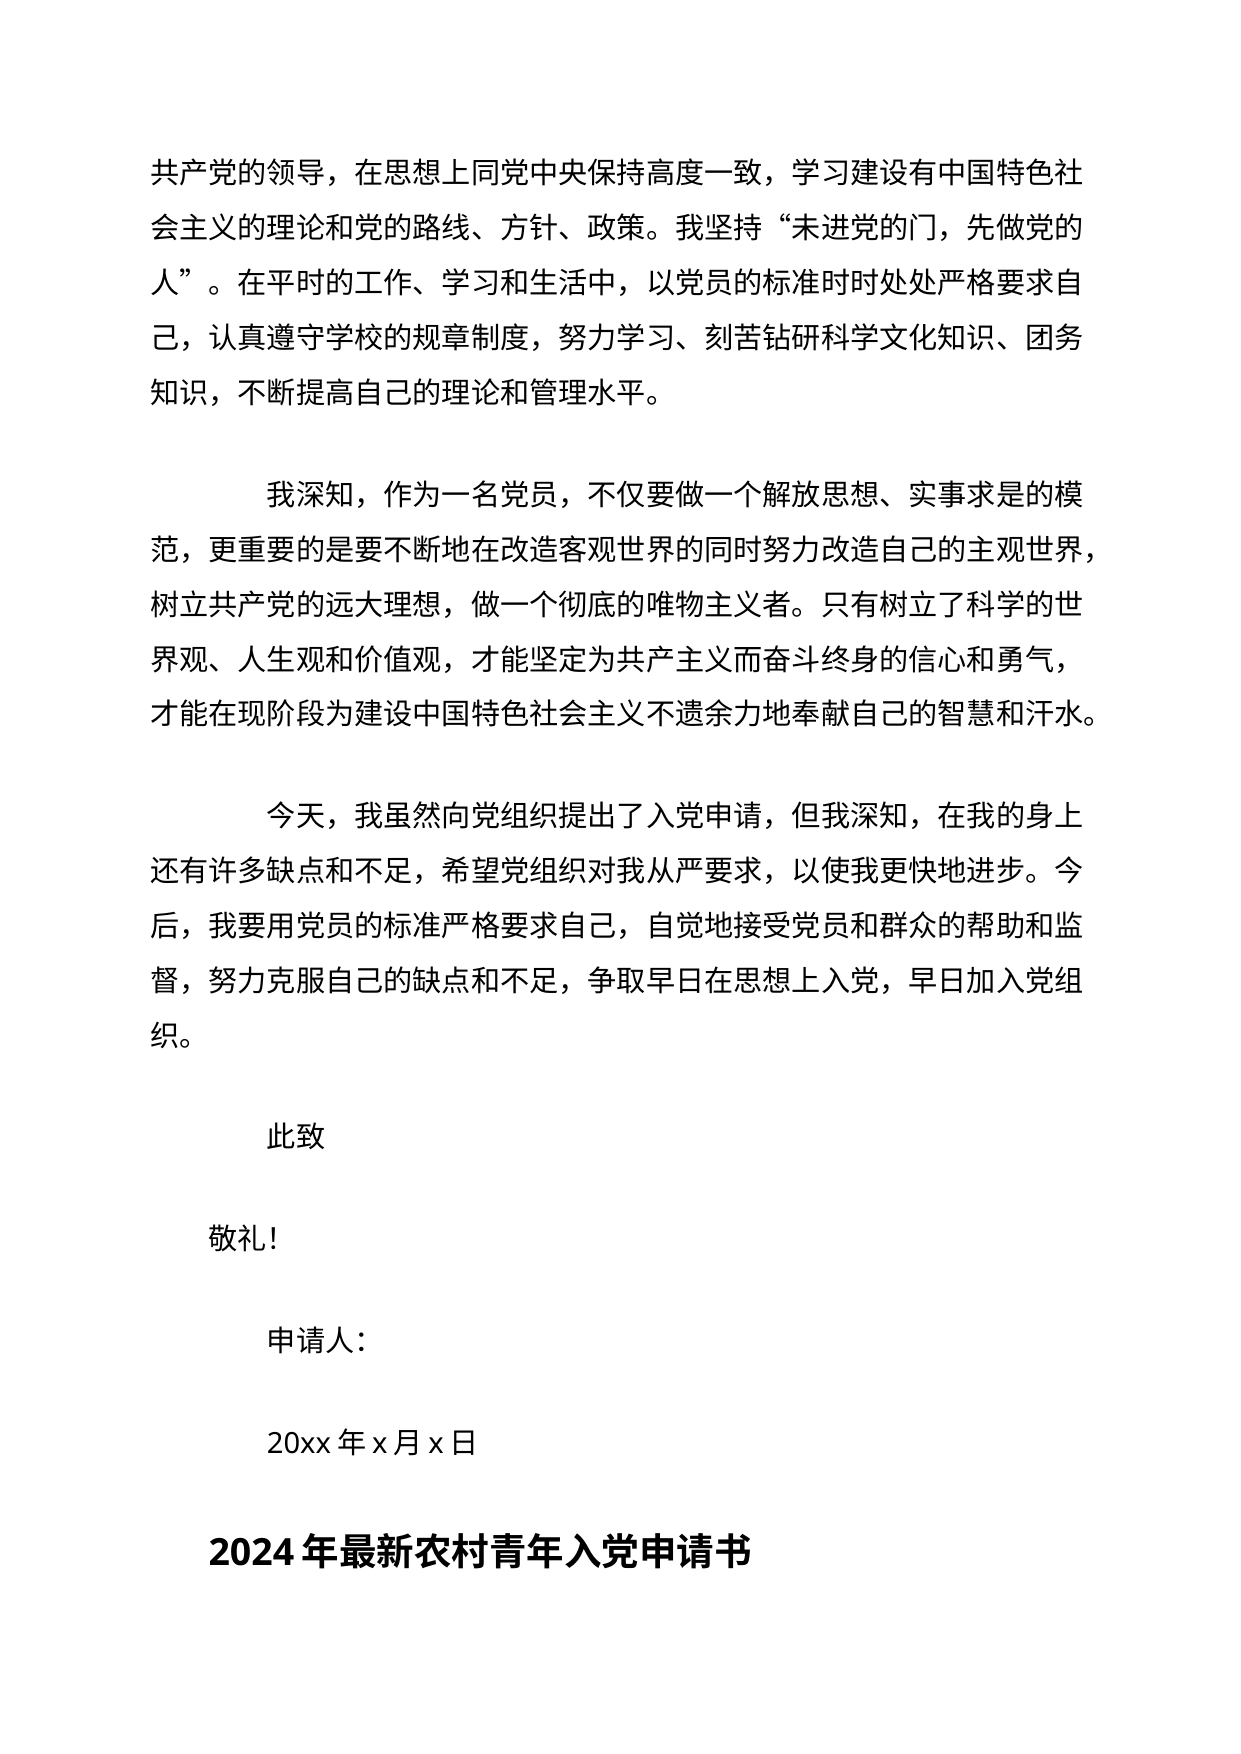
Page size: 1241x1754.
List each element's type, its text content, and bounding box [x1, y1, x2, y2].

text 敬礼！ [150, 1216, 1090, 1258]
text 我深知，作为一名党员，不仅要做一个解放思想、实事求是的模范，更重要的是要不断地在改造客观世界的同时努力改造自己的主观世界，树立共产党的远大理想，做一个彻底的唯物主义者。只有树立了科学的世界观、人生观和价值观，才能坚定为共产主义而奋斗终身的信心和勇气，才能在现阶段为建设中国特色社会主义不遗余力地奉献自己的智慧和汗水。 [150, 471, 1090, 733]
text 申请人： [150, 1318, 1090, 1360]
text 今天，我虽然向党组织提出了入党申请，但我深知，在我的身上还有许多缺点和不足，希望党组织对我从严要求，以使我更快地进步。今后，我要用党员的标准严格要求自己，自觉地接受党员和群众的帮助和监督，努力克服自己的缺点和不足，争取早日在思想上入党，早日加入党组织。 [150, 793, 1090, 1054]
text 此致 [150, 1114, 1090, 1156]
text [150, 150, 1090, 412]
text 20xx年x月x日 [150, 1419, 1090, 1462]
text 2024年最新农村青年入党申请书 [150, 1521, 1090, 1576]
